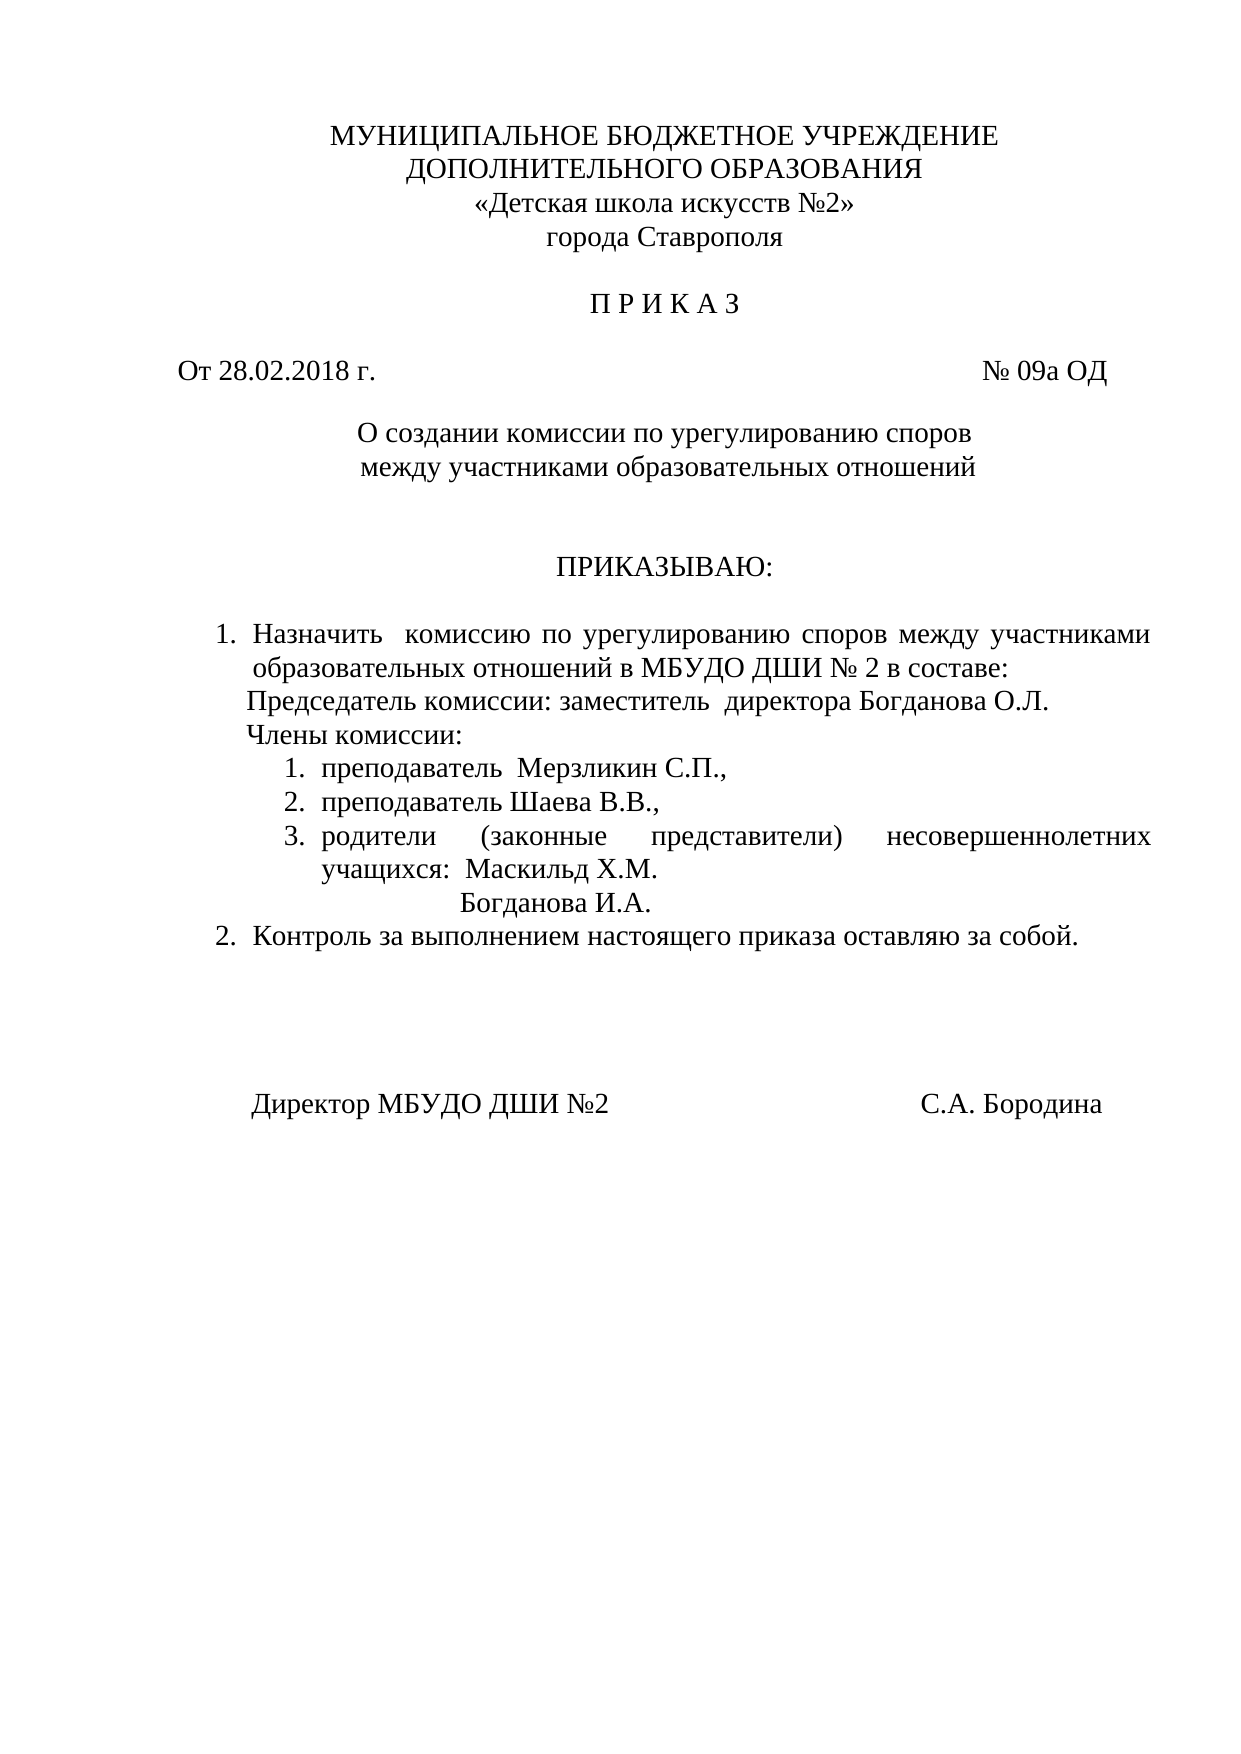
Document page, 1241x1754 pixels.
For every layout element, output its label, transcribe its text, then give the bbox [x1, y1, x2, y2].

text МУНИЦИПАЛЬНОЕ БЮДЖЕТНОЕ УЧРЕЖДЕНИЕ [177, 118, 1152, 152]
list родители (законные представители) несовершеннолетних учащихся: Маскильд Х.М. [283, 818, 1152, 885]
text Директор МБУДО ДШИ №2 С.А. Бородина [177, 1086, 1152, 1119]
list преподаватель Мерзликин С.П., [283, 751, 1152, 784]
text Члены комиссии: [246, 717, 1152, 751]
text между участниками образовательных отношений [177, 449, 1152, 482]
text П Р И К А З [177, 286, 1152, 319]
text От 28.02.2018 г. № 09а ОД [177, 353, 1152, 386]
list Контроль за выполнением настоящего приказа оставляю за собой. [215, 918, 1152, 952]
list Богданова И.А. [321, 885, 1152, 918]
list преподаватель Шаева В.В., [283, 784, 1152, 818]
list Назначить комиссию по урегулированию споров между участниками образовательных отношений в МБУДО ДШИ № 2 в составе: [215, 616, 1152, 683]
text Председатель комиссии: заместитель директора Богданова О.Л. [246, 683, 1152, 717]
text ДОПОЛНИТЕЛЬНОГО ОБРАЗОВАНИЯ [177, 152, 1152, 185]
text «Детская школа искусств №2» [177, 185, 1152, 219]
text ПРИКАЗЫВАЮ: [177, 549, 1152, 583]
text города Ставрополя [177, 219, 1152, 252]
text О создании комиссии по урегулированию споров [177, 415, 1152, 449]
